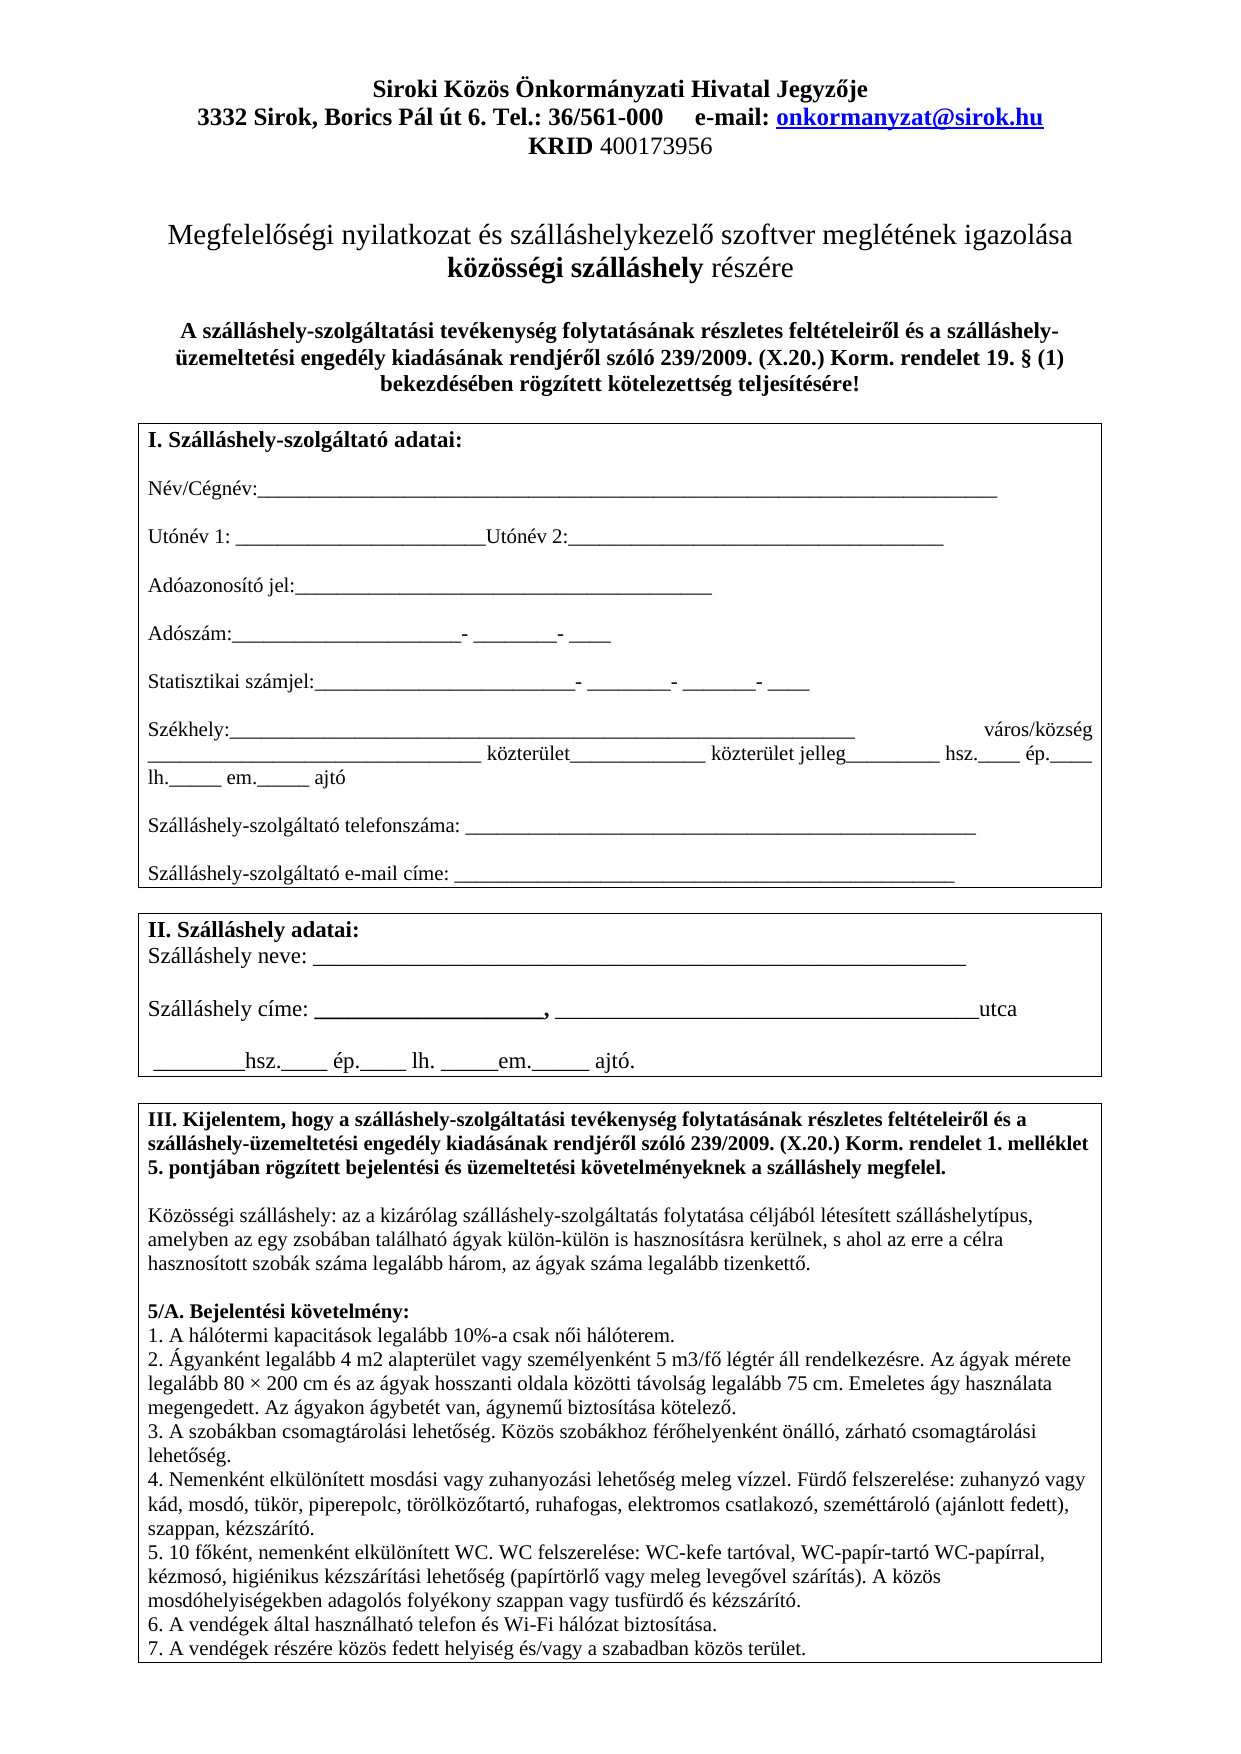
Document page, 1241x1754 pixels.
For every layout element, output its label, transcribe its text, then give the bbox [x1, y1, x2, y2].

text A szálláshely-szolgáltatási tevékenység folytatásának részletes feltételeiről és a szálláshely-üzemeltetési engedély kiadásának rendjéről szóló 239/2009. (X.20.) Korm. rendelet 19. § (1) bekezdésében rögzített kötelezettség teljesítésére! [148, 317, 1093, 396]
text Szálláshely címe: ____________________, _____________________________________utca [148, 995, 1093, 1021]
text 3. A szobákban csomagtárolási lehetőség. Közös szobákhoz férőhelyenként önálló, zárható csomagtárolási lehetőség. [148, 1419, 1093, 1467]
text 2. Ágyanként legalább 4 m2 alapterület vagy személyenként 5 m3/fő légtér áll rendelkezésre. Az ágyak mérete legalább 80 × 200 cm és az ágyak hosszanti oldala közötti távolság legalább 75 cm. Emeletes ágy használata megengedett. Az ágyakon ágybetét van, ágynemű biztosítása kötelező. [148, 1347, 1093, 1419]
text Adóazonosító jel:________________________________________ [148, 573, 1093, 597]
text Statisztikai számjel:_________________________- ________- _______- ____ [148, 669, 1093, 693]
text Adószám:______________________- ________- ____ [148, 621, 1093, 645]
text 6. A vendégek által használható telefon és Wi-Fi hálózat biztosítása. [148, 1612, 1093, 1633]
text Szálláshely neve: _________________________________________________________ [148, 942, 1093, 968]
text 4. Nemenként elkülönített mosdási vagy zuhanyozási lehetőség meleg vízzel. Fürdő felszerelése: zuhanyzó vagy kád, mosdó, tükör, piperepolc, törölközőtartó, ruhafogas, elektromos csatlakozó, szeméttároló (ajánlott fedett), szappan, kézszárító. [148, 1467, 1093, 1539]
text 1. A hálótermi kapacitások legalább 10%-a csak női hálóterem. [148, 1323, 1093, 1347]
text III. Kijelentem, hogy a szálláshely-szolgáltatási tevékenység folytatásának részletes feltételeiről és a szálláshely-üzemeltetési engedély kiadásának rendjéről szóló 239/2009. (X.20.) Korm. rendelet 1. melléklet 5. pontjában rögzített bejelentési és üzemeltetési követelményeknek a szálláshely megfelel. [139, 1104, 1101, 1179]
text Közösségi szálláshely: az a kizárólag szálláshely-szolgáltatás folytatása céljából létesített szálláshelytípus, amelyben az egy zsobában található ágyak külön-külön is hasznosításra kerülnek, s ahol az erre a célra hasznosított szobák száma legalább három, az ágyak száma legalább tizenkettő. [148, 1203, 1093, 1275]
text ________hsz.____ ép.____ lh. _____em._____ ajtó. [139, 1044, 1101, 1076]
text 5/A. Bejelentési követelmény: [148, 1299, 1093, 1323]
text Székhely:____________________________________________________________ város/község ________________________________ közterület_____________ közterület jelleg_________ hsz.____ ép.____ lh._____ em._____ ajtó [148, 717, 1093, 789]
text Szálláshely-szolgáltató telefonszáma: _________________________________________________ [148, 813, 1093, 837]
text 7. A vendégek részére közös fedett helyiség és/vagy a szabadban közös terület. [139, 1633, 1101, 1662]
text Név/Cégnév:_______________________________________________________________________ [148, 476, 1093, 500]
text Utónév 1: ________________________Utónév 2:____________________________________ [148, 524, 1093, 548]
text I. Szálláshely-szolgáltató adatai: [139, 424, 1101, 452]
text II. Szálláshely adatai: [139, 914, 1101, 942]
text Megfelelőségi nyilatkozat és szálláshelykezelő szoftver meglétének igazolása közösségi szálláshely részére [148, 217, 1093, 284]
text 5. 10 főként, nemenként elkülönített WC. WC felszerelése: WC-kefe tartóval, WC-papír-tartó WC-papírral, kézmosó, higiénikus kézszárítási lehetőség (papírtörlő vagy meleg levegővel szárítás). A közös mosdóhelyiségekben adagolós folyékony szappan vagy tusfürdő és kézszárító. [148, 1539, 1093, 1612]
text Szálláshely-szolgáltató e-mail címe: ________________________________________________ [139, 858, 1101, 887]
